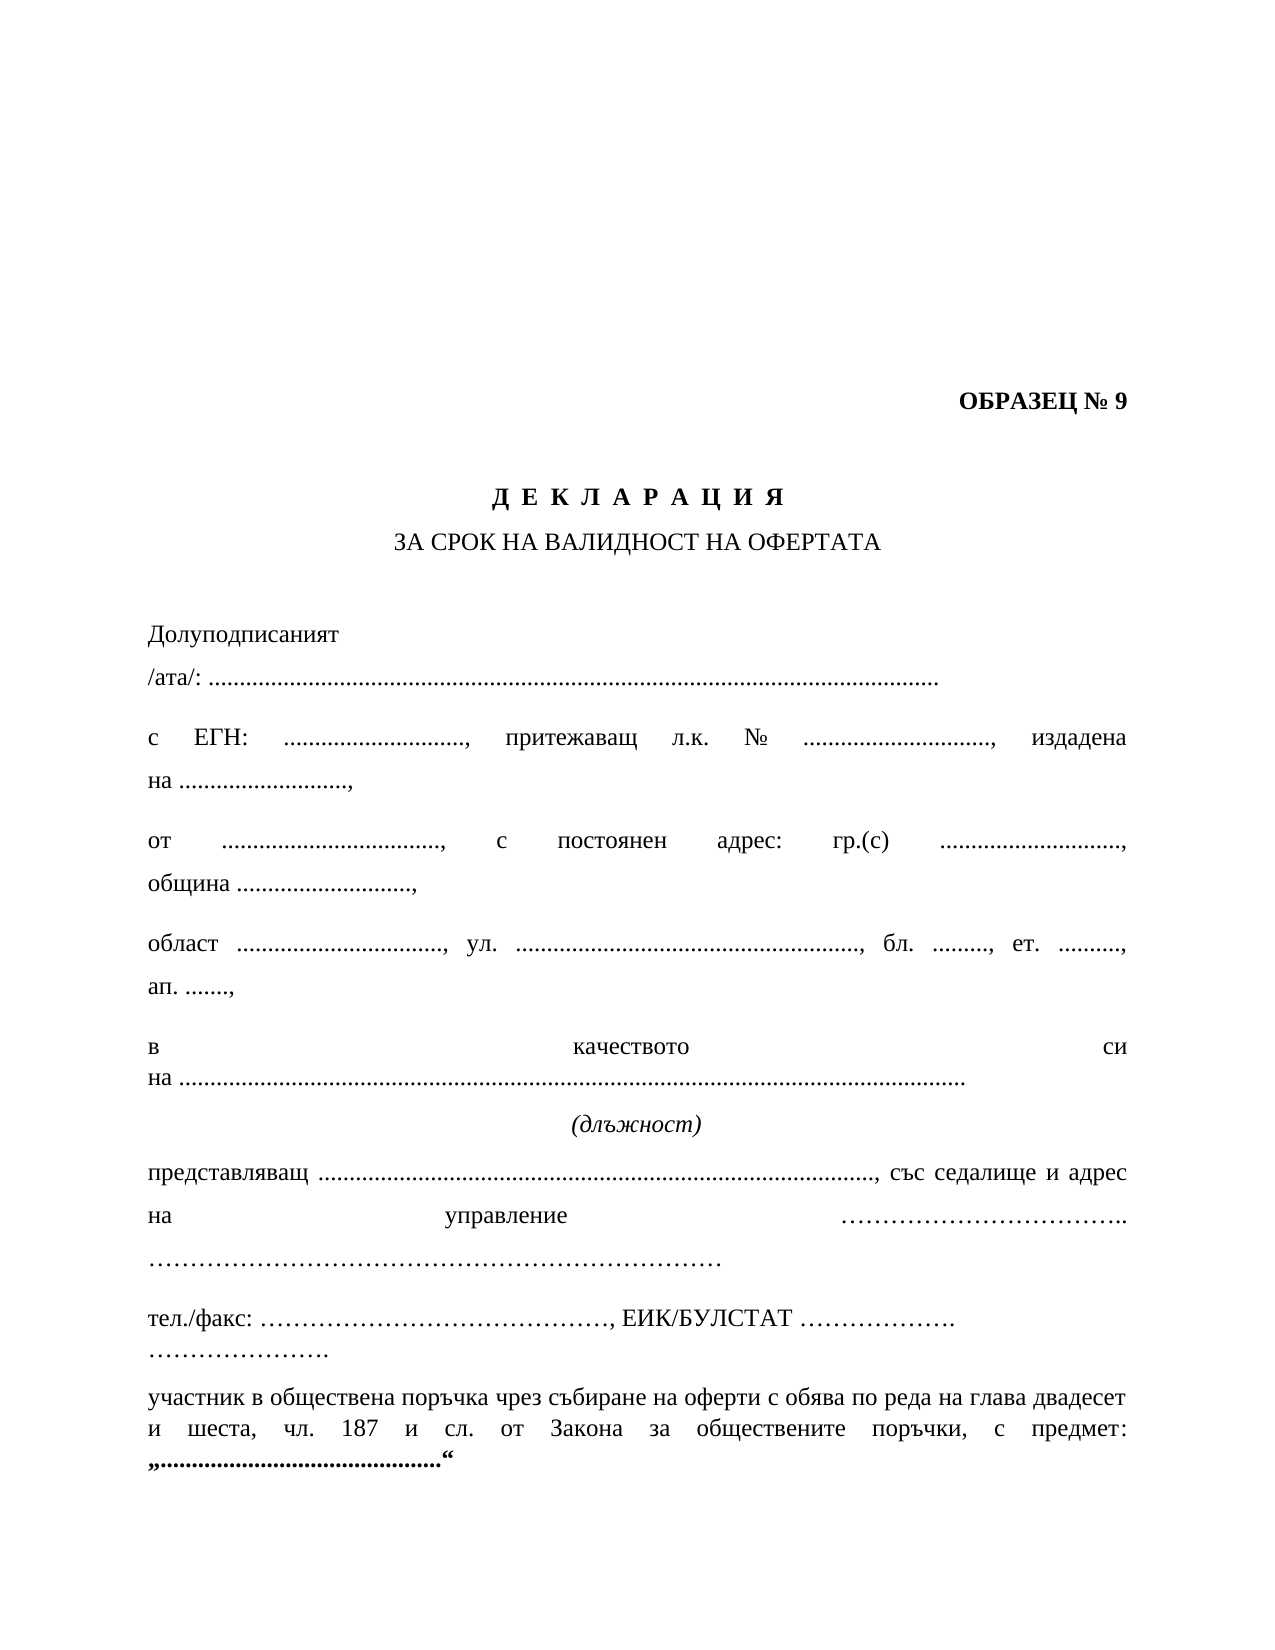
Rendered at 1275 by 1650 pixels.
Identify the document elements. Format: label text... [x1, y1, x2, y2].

text тел./факс: ……………………………………, ЕИК/БУЛСТАТ ……………….…………………. [148, 1303, 1127, 1363]
text от ..................................., с постоянен адрес: гр.(с) ............................., община ............................, [148, 825, 1127, 897]
text ЗА СРОК НА ВАЛИДНОСТ НА ОФЕРТАТА [148, 527, 1127, 557]
text с ЕГН: ............................., притежаващ л.к. № .............................., издадена на ..........................., [148, 722, 1127, 794]
text област ................................., ул. ......................................................., бл. ........., ет. .........., ап. ......., [148, 928, 1127, 1000]
text в качеството си на .............................................................................................................................. [148, 1031, 1127, 1091]
text участник в обществена поръчка чрез събиране на оферти с обява по реда на глава двадесет и шеста, чл. 187 и сл. от Закона за обществените поръчки, с предмет: „.............................................“ [148, 1382, 1127, 1473]
text Долуподписаният /ата/: ..................................................................................................................... [148, 619, 1127, 691]
text ОБРАЗЕЦ № 9 [148, 386, 1127, 415]
text Д Е К Л А Р А Ц И Я [148, 482, 1127, 511]
text представляващ ........................................................................................., със седалище и адрес на управление ……………………………..…………………………………………………………… [148, 1157, 1127, 1272]
text (длъжност) [148, 1109, 1127, 1138]
